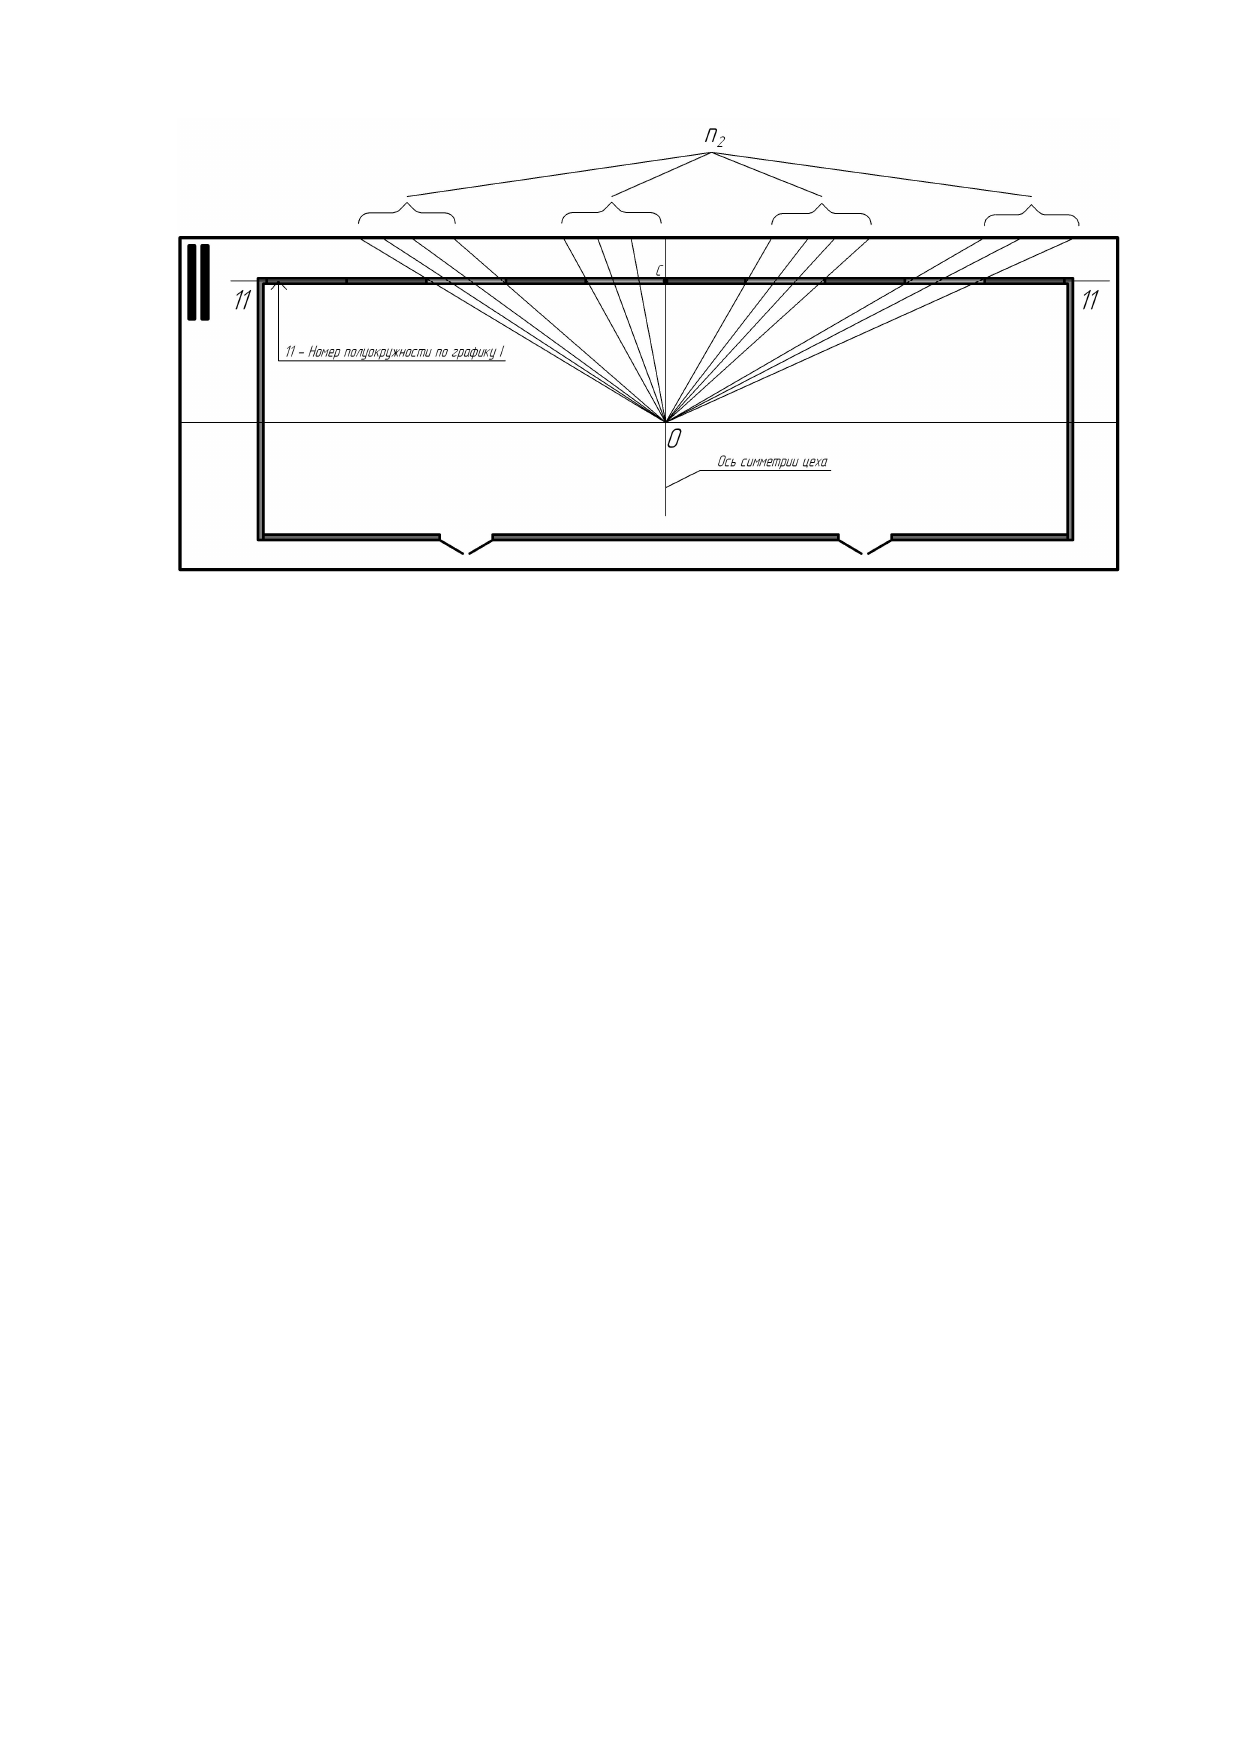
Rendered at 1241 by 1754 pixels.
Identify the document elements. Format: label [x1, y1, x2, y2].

picture [177, 118, 1120, 572]
